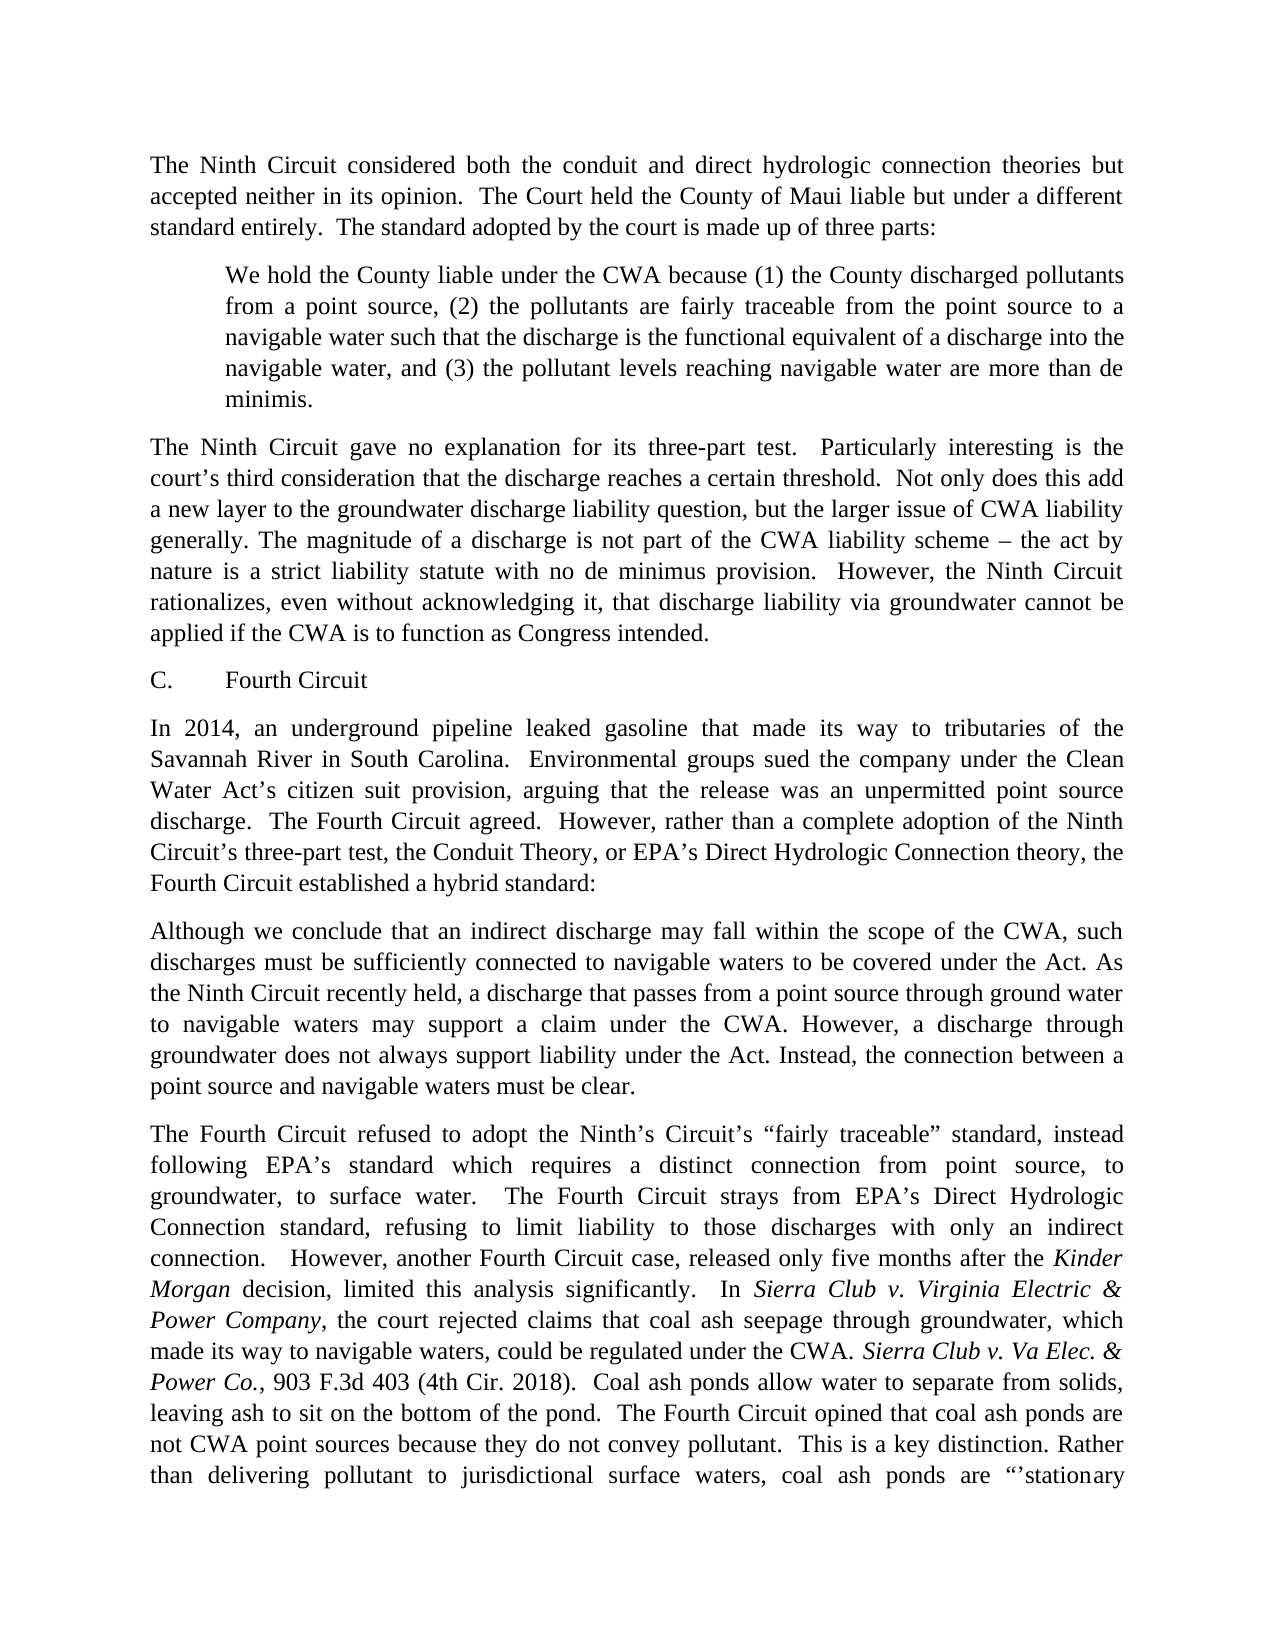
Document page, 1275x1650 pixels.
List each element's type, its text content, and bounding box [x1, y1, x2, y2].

text In 2014, an underground pipeline leaked gasoline that made its way to tributaries of the Savannah River in South Carolina. Environmental groups sued the company under the Clean Water Act’s citizen suit provision, arguing that the release was an unpermitted point source discharge. The Fourth Circuit agreed. However, rather than a complete adoption of the Ninth Circuit’s three-part test, the Conduit Theory, or EPA’s Direct Hydrologic Connection theory, the Fourth Circuit established a hybrid standard: [150, 713, 1125, 897]
text C. Fourth Circuit [150, 666, 1125, 694]
text The Ninth Circuit considered both the conduit and direct hydrologic connection theories but accepted neither in its opinion. The Court held the County of Maui liable but under a different standard entirely. The standard adopted by the court is made up of three parts: [150, 150, 1125, 241]
text We hold the County liable under the CWA because (1) the County discharged pollutants from a point source, (2) the pollutants are fairly traceable from the point source to a navigable water such that the discharge is the functional equivalent of a discharge into the navigable water, and (3) the pollutant levels reaching navigable water are more than de minimis. [225, 260, 1125, 413]
text Although we conclude that an indirect discharge may fall within the scope of the CWA, such discharges must be sufficiently connected to navigable waters to be covered under the Act. As the Ninth Circuit recently held, a discharge that passes from a point source through ground water to navigable waters may support a claim under the CWA. However, a discharge through groundwater does not always support liability under the Act. Instead, the connection between a point source and navigable waters must be clear. [150, 916, 1125, 1100]
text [150, 1119, 1125, 1489]
text The Ninth Circuit gave no explanation for its three-part test. Particularly interesting is the court’s third consideration that the discharge reaches a certain threshold. Not only does this add a new layer to the groundwater discharge liability question, but the larger issue of CWA liability generally. The magnitude of a discharge is not part of the CWA liability scheme – the act by nature is a strict liability statute with no de minimus provision. However, the Ninth Circuit rationalizes, even without acknowledging it, that discharge liability via groundwater cannot be applied if the CWA is to function as Congress intended. [150, 432, 1125, 647]
